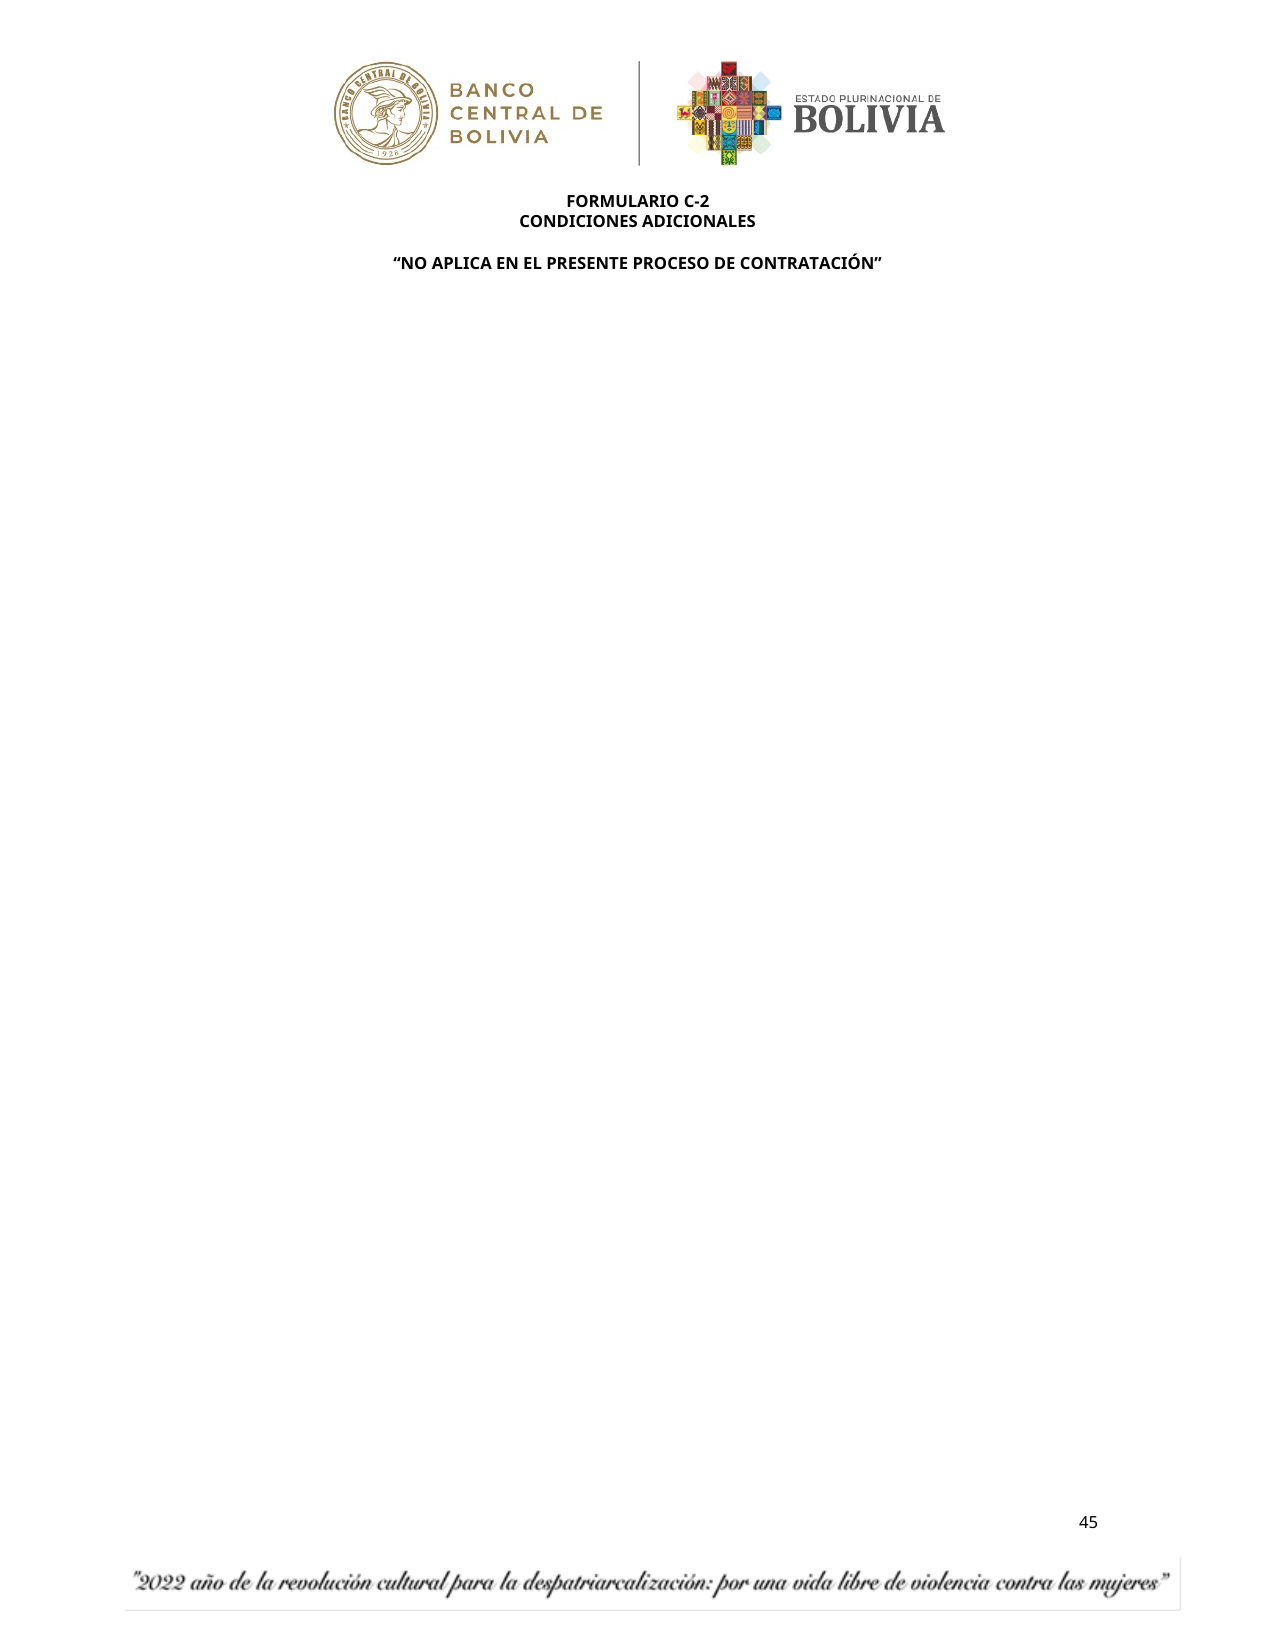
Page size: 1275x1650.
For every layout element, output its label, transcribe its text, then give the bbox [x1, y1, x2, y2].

text CONDICIONES ADICIONALES [177, 211, 1098, 232]
picture [3, 16, 1275, 191]
picture [125, 1557, 1182, 1612]
text “NO APLICA EN EL PRESENTE PROCESO DE CONTRATACIÓN” [177, 253, 1098, 274]
text FORMULARIO C-2 [177, 148, 1098, 211]
